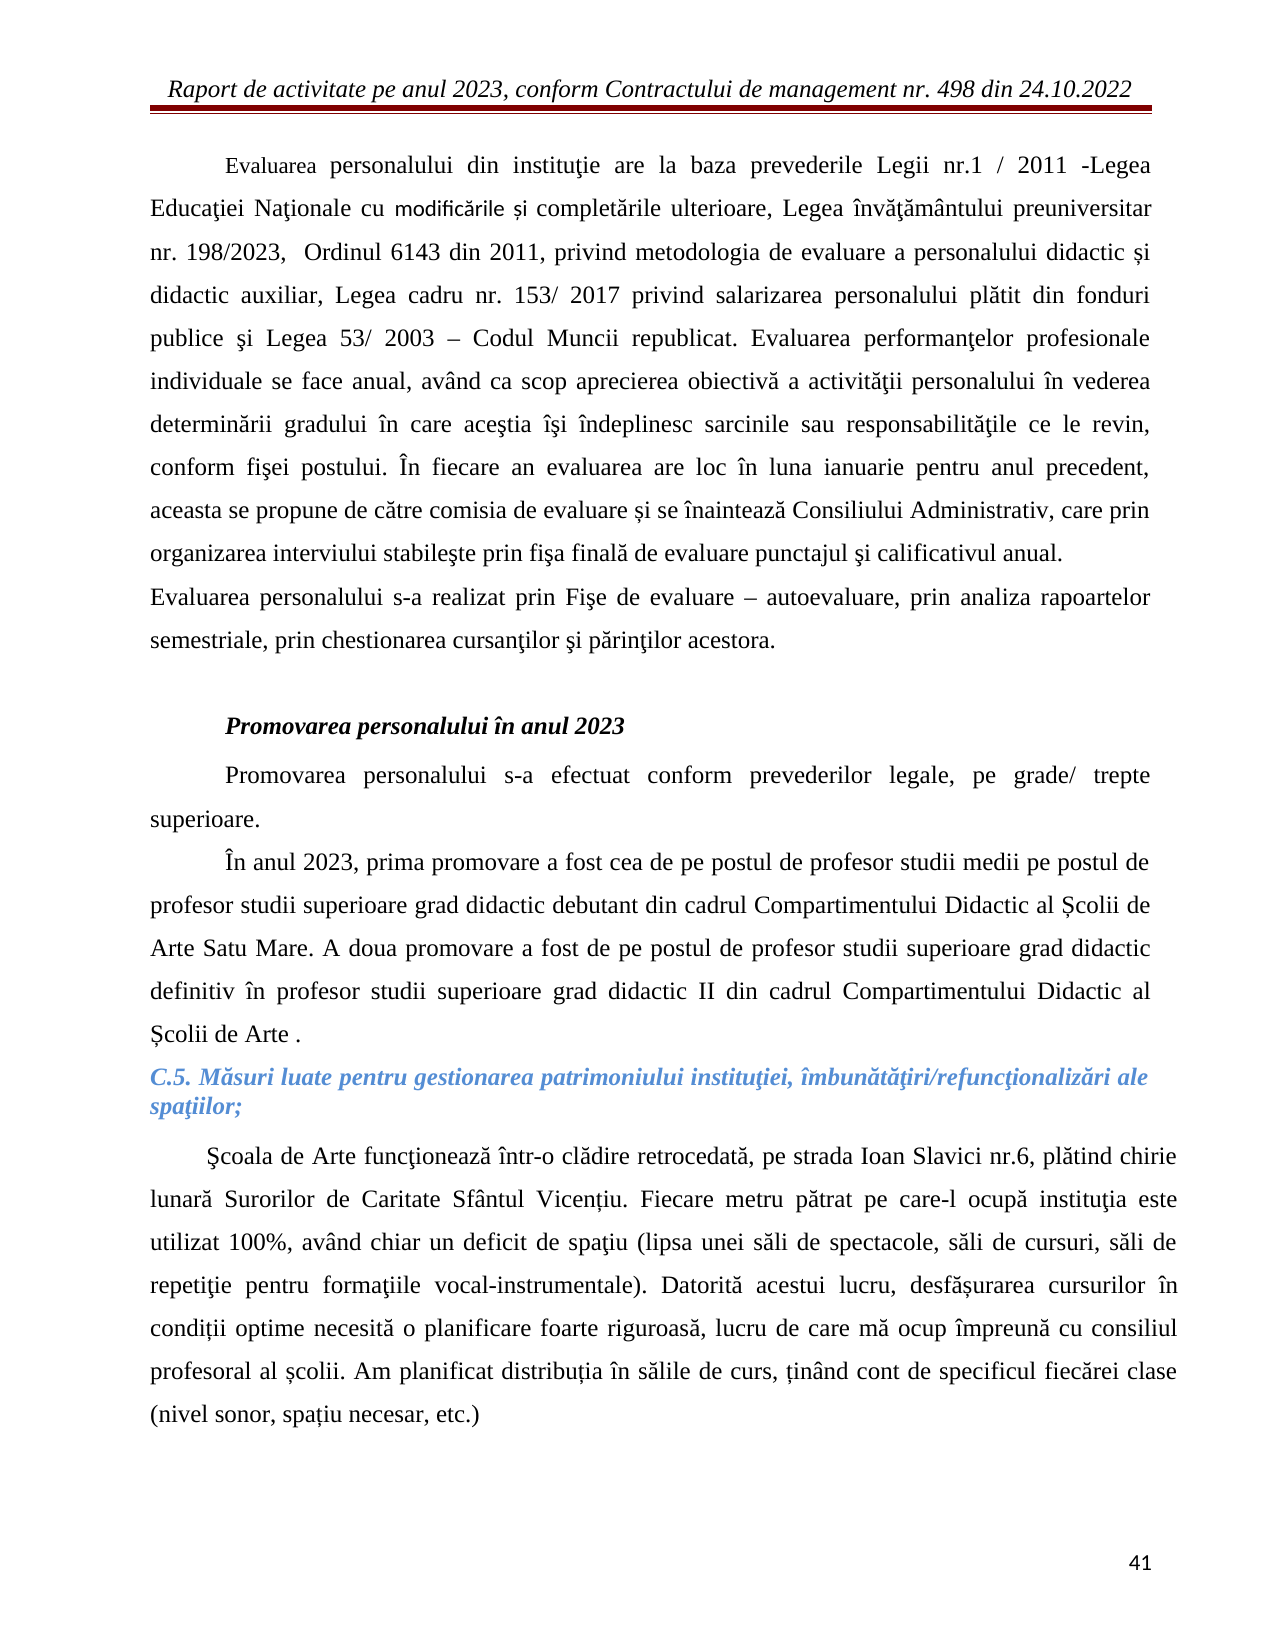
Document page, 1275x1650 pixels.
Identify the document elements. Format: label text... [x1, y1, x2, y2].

text Promovarea personalului în anul 2023 [150, 711, 1152, 740]
text Evaluarea personalului s-a realizat prin Fişe de evaluare – autoevaluare, prin analiza rapoartelor semestriale, prin chestionarea cursanţilor şi părinţilor acestora. [150, 582, 1152, 653]
text Şcoala de Arte funcţionează într-o clădire retrocedată, pe strada Ioan Slavici nr.6, plătind chirie lunară Surorilor de Caritate Sfântul Vicențiu. Fiecare metru pătrat pe care-l ocupă instituţia este utilizat 100%, având chiar un deficit de spaţiu (lipsa unei săli de spectacole, săli de cursuri, săli de repetiţie pentru formaţiile vocal-instrumentale). Datorită acestui lucru, desfășurarea cursurilor în condiții optime necesită o planificare foarte riguroasă, lucru de care mă ocup împreună cu consiliul profesoral al școlii. Am planificat distribuția în sălile de curs, ținând cont de specificul fiecărei clase (nivel sonor, spațiu necesar, etc.) [150, 1141, 1179, 1428]
text Evaluarea personalului din instituţie are la baza prevederile Legii nr.1 / 2011 -Legea Educaţiei Naţionale cu modificările și completările ulterioare, Legea învăţământului preuniversitar nr. 198/2023, Ordinul 6143 din 2011, privind metodologia de evaluare a personalului didactic și didactic auxiliar, Legea cadru nr. 153/ 2017 privind salarizarea personalului plătit din fonduri publice şi Legea 53/ 2003 – Codul Muncii republicat. Evaluarea performanţelor profesionale individuale se face anual, având ca scop aprecierea obiectivă a activităţii personalului în vederea determinării gradului în care aceştia îşi îndeplinesc sarcinile sau responsabilităţile ce le revin, conform fişei postului. În fiecare an evaluarea are loc în luna ianuarie pentru anul precedent, aceasta se propune de către comisia de evaluare și se înaintează Consiliului Administrativ, care prin organizarea interviului stabileşte prin fişa finală de evaluare punctajul şi calificativul anual. [150, 150, 1152, 567]
text C.5. Măsuri luate pentru gestionarea patrimoniului instituţiei, îmbunătăţiri/refuncţionalizări ale spaţiilor; [150, 1062, 1152, 1120]
text Promovarea personalului s-a efectuat conform prevederilor legale, pe grade/ trepte superioare. [150, 761, 1152, 832]
text În anul 2023, prima promovare a fost cea de pe postul de profesor studii medii pe postul de profesor studii superioare grad didactic debutant din cadrul Compartimentului Didactic al Școlii de Arte Satu Mare. A doua promovare a fost de pe postul de profesor studii superioare grad didactic definitiv în profesor studii superioare grad didactic II din cadrul Compartimentului Didactic al Școlii de Arte . [150, 847, 1152, 1048]
